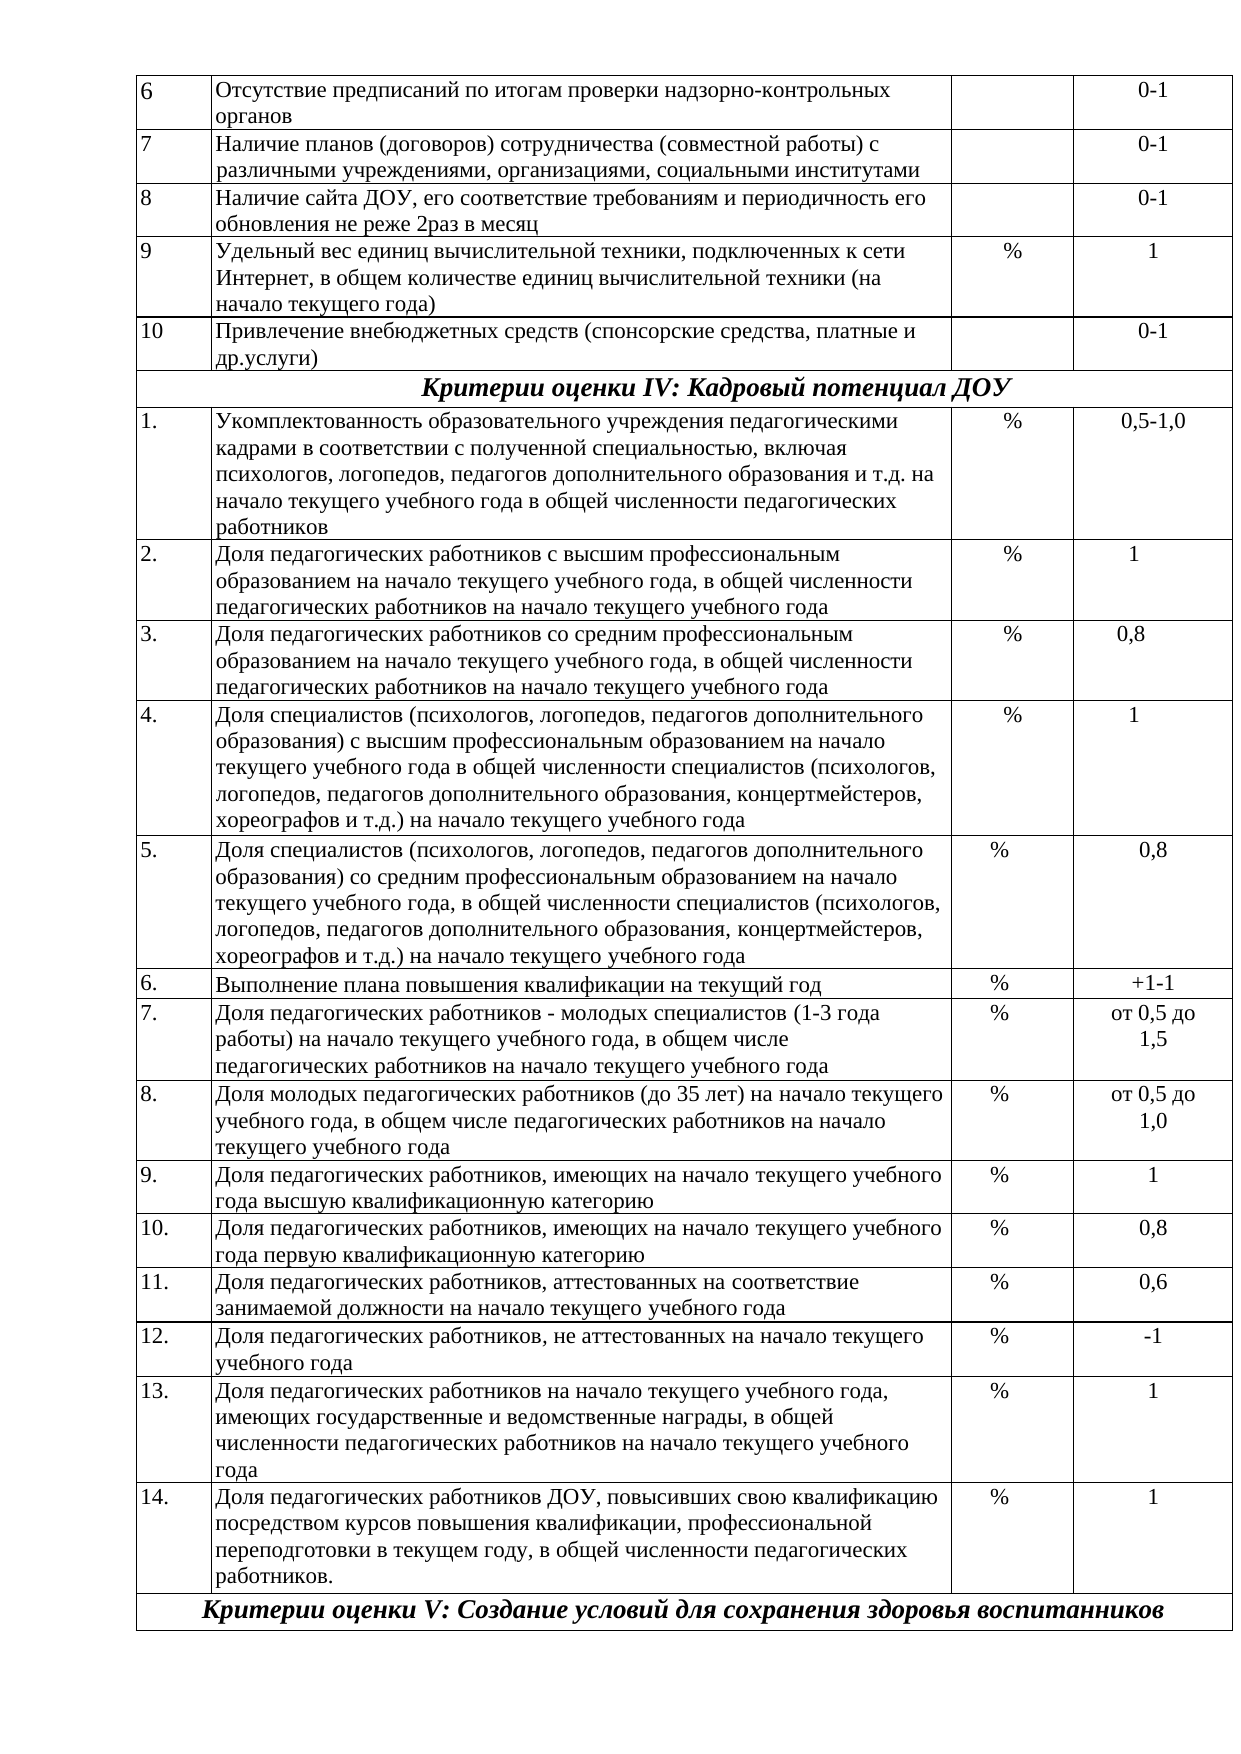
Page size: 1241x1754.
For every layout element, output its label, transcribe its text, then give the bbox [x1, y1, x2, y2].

table_cell Отсутствие предписаний по итогам проверки надзорно-контрольных органов [212, 76, 951, 129]
table_cell Доля педагогических работников ДОУ, повысивших свою квалификацию посредством курсов повышения квалификации, профессиональной переподготовки в текущем году, в общей численности педагогических работников. [212, 1483, 951, 1593]
table_cell Критерии оценки V: Создание условий для сохранения здоровья воспитанников [137, 1594, 1232, 1630]
table_cell 11. [137, 1268, 211, 1321]
table_cell % [952, 237, 1073, 316]
table_cell от 0,5 до 1,5 [1074, 999, 1232, 1079]
table_cell +1-1 [1074, 969, 1232, 998]
table_cell % [952, 1081, 1073, 1159]
table_cell 8 [137, 184, 211, 236]
table_cell 1 [1074, 1377, 1232, 1482]
table_cell 3. [137, 621, 211, 699]
table_cell [952, 184, 1073, 236]
table_cell 5. [137, 836, 211, 968]
table_cell % [952, 701, 1073, 835]
table_cell Доля педагогических работников со средним профессиональным образованием на начало текущего учебного года, в общей численности педагогических работников на начало текущего учебного года [212, 621, 951, 699]
table_cell 10 [137, 318, 211, 370]
table_cell 0,8 [1074, 836, 1232, 968]
table_cell Выполнение плана повышения квалификации на текущий год [212, 969, 951, 998]
table_cell Доля педагогических работников, не аттестованных на начало текущего учебного года [212, 1323, 951, 1376]
table_cell 0-1 [1074, 184, 1232, 236]
table_cell Доля специалистов (психологов, логопедов, педагогов дополнительного образования) с высшим профессиональным образованием на начало текущего учебного года в общей численности специалистов (психологов, логопедов, педагогов дополнительного образования, концертмейстеров, хореографов и т.д.) на начало текущего учебного года [212, 701, 951, 835]
table_cell % [952, 1268, 1073, 1321]
table_cell 2. [137, 540, 211, 619]
table_cell 9. [137, 1161, 211, 1213]
table_cell 0-1 [1074, 318, 1232, 370]
table_cell % [952, 1323, 1073, 1376]
table_cell 1 [1074, 540, 1232, 619]
table_cell 7. [137, 999, 211, 1079]
table_cell % [952, 999, 1073, 1079]
table_cell % [952, 408, 1073, 539]
table_cell 0-1 [1074, 130, 1232, 182]
table_cell от 0,5 до 1,0 [1074, 1081, 1232, 1159]
table_cell 14. [137, 1483, 211, 1593]
table_cell 13. [137, 1377, 211, 1482]
table_cell Доля педагогических работников с высшим профессиональным образованием на начало текущего учебного года, в общей численности педагогических работников на начало текущего учебного года [212, 540, 951, 619]
table_cell 6. [137, 969, 211, 998]
table_cell 0-1 [1074, 76, 1232, 129]
table_cell % [952, 969, 1073, 998]
table_cell 7 [137, 130, 211, 182]
table_cell Доля педагогических работников, аттестованных на соответствие занимаемой должности на начало текущего учебного года [212, 1268, 951, 1321]
table_cell 1 [1074, 1161, 1232, 1213]
table_cell 6 [137, 76, 211, 129]
table_cell 10. [137, 1214, 211, 1267]
table_cell % [952, 1214, 1073, 1267]
table_cell 1 [1074, 237, 1232, 316]
table_cell 0,8 [1074, 621, 1232, 699]
table_cell % [952, 1483, 1073, 1593]
table_cell % [952, 836, 1073, 968]
table_cell % [952, 1161, 1073, 1213]
table_cell Доля педагогических работников - молодых специалистов (1-3 года работы) на начало текущего учебного года, в общем числе педагогических работников на начало текущего учебного года [212, 999, 951, 1079]
table_cell Наличие сайта ДОУ, его соответствие требованиям и периодичность его обновления не реже 2раз в месяц [212, 184, 951, 236]
table_cell 1 [1074, 701, 1232, 835]
table_cell [952, 76, 1073, 129]
table_cell [952, 318, 1073, 370]
table_cell 8. [137, 1081, 211, 1159]
table_cell [952, 130, 1073, 182]
table_cell Укомплектованность образовательного учреждения педагогическими кадрами в соответствии с полученной специальностью, включая психологов, логопедов, педагогов дополнительного образования и т.д. на начало текущего учебного года в общей численности педагогических работников [212, 408, 951, 539]
table_cell Доля специалистов (психологов, логопедов, педагогов дополнительного образования) со средним профессиональным образованием на начало текущего учебного года, в общей численности специалистов (психологов, логопедов, педагогов дополнительного образования, концертмейстеров, хореографов и т.д.) на начало текущего учебного года [212, 836, 951, 968]
table_cell 4. [137, 701, 211, 835]
table_cell Критерии оценки IV: Кадровый потенциал ДОУ [137, 371, 1232, 407]
table_cell Доля педагогических работников, имеющих на начало текущего учебного года первую квалификационную категорию [212, 1214, 951, 1267]
table_cell 1 [1074, 1483, 1232, 1593]
table_cell 0,8 [1074, 1214, 1232, 1267]
table_cell 0,6 [1074, 1268, 1232, 1321]
table_cell Удельный вес единиц вычислительной техники, подключенных к сети Интернет, в общем количестве единиц вычислительной техники (на начало текущего года) [212, 237, 951, 316]
table_cell % [952, 1377, 1073, 1482]
table_cell -1 [1074, 1323, 1232, 1376]
table_cell 12. [137, 1323, 211, 1376]
table_cell % [952, 621, 1073, 699]
table_cell Наличие планов (договоров) сотрудничества (совместной работы) с различными учреждениями, организациями, социальными институтами [212, 130, 951, 182]
table_cell Доля педагогических работников, имеющих на начало текущего учебного года высшую квалификационную категорию [212, 1161, 951, 1213]
table_cell 9 [137, 237, 211, 316]
table_cell Доля педагогических работников на начало текущего учебного года, имеющих государственные и ведомственные награды, в общей численности педагогических работников на начало текущего учебного года [212, 1377, 951, 1482]
table_cell 0,5-1,0 [1074, 408, 1232, 539]
table_cell Привлечение внебюджетных средств (спонсорские средства, платные и др.услуги) [212, 318, 951, 370]
table_cell % [952, 540, 1073, 619]
table_cell 1. [137, 408, 211, 539]
table_cell Доля молодых педагогических работников (до 35 лет) на начало текущего учебного года, в общем числе педагогических работников на начало текущего учебного года [212, 1081, 951, 1159]
